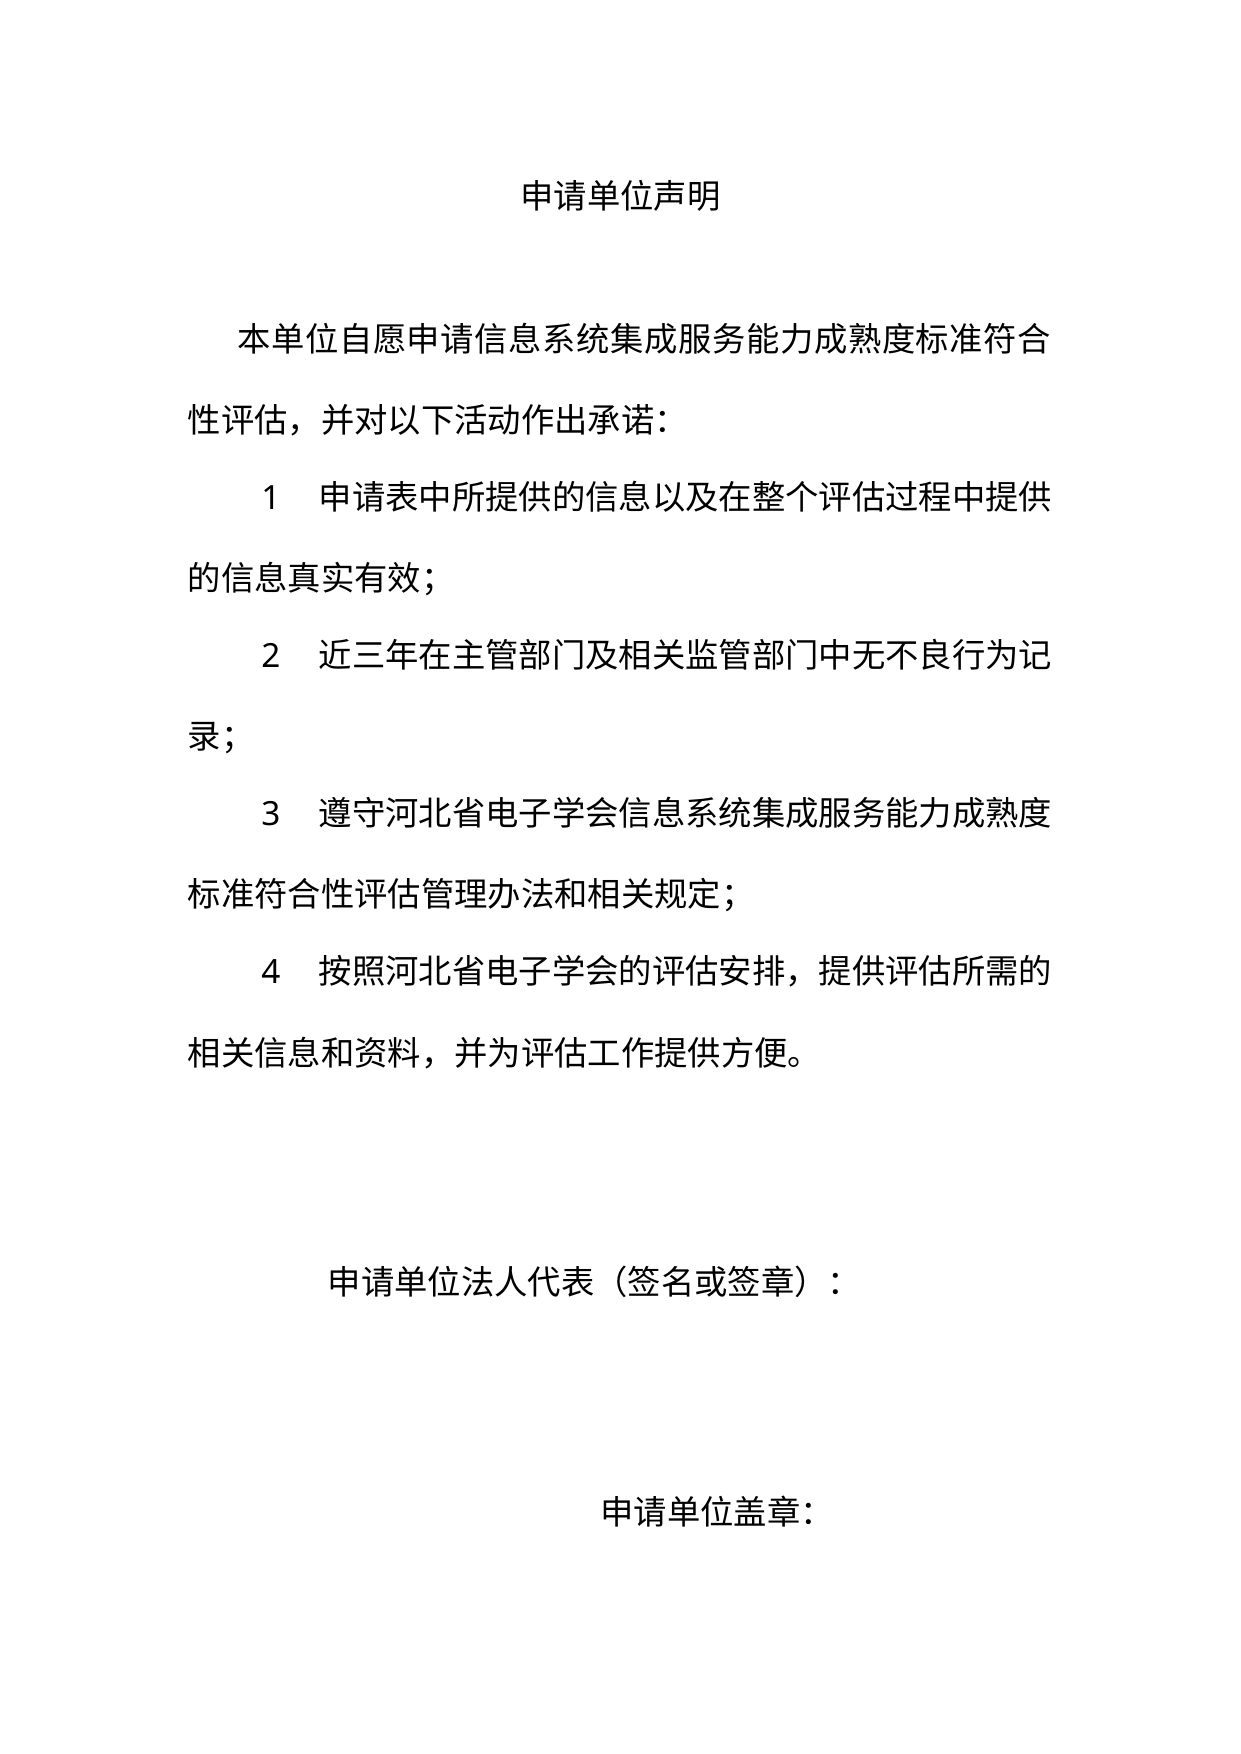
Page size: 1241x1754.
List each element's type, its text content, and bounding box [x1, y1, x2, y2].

text 申请单位法人代表（签名或签章）： [187, 1248, 1053, 1313]
list 近三年在主管部门及相关监管部门中无不良行为记录； [187, 620, 1053, 767]
list 遵守河北省电子学会信息系统集成服务能力成熟度标准符合性评估管理办法和相关规定； [187, 779, 1053, 925]
list 申请表中所提供的信息以及在整个评估过程中提供的信息真实有效； [187, 462, 1053, 608]
text 申请单位声明 [187, 162, 1053, 227]
text 申请单位盖章： [187, 1477, 1053, 1542]
list 按照河北省电子学会的评估安排，提供评估所需的相关信息和资料，并为评估工作提供方便。 [187, 937, 1053, 1083]
text 本单位自愿申请信息系统集成服务能力成熟度标准符合性评估，并对以下活动作出承诺： [187, 304, 1053, 450]
